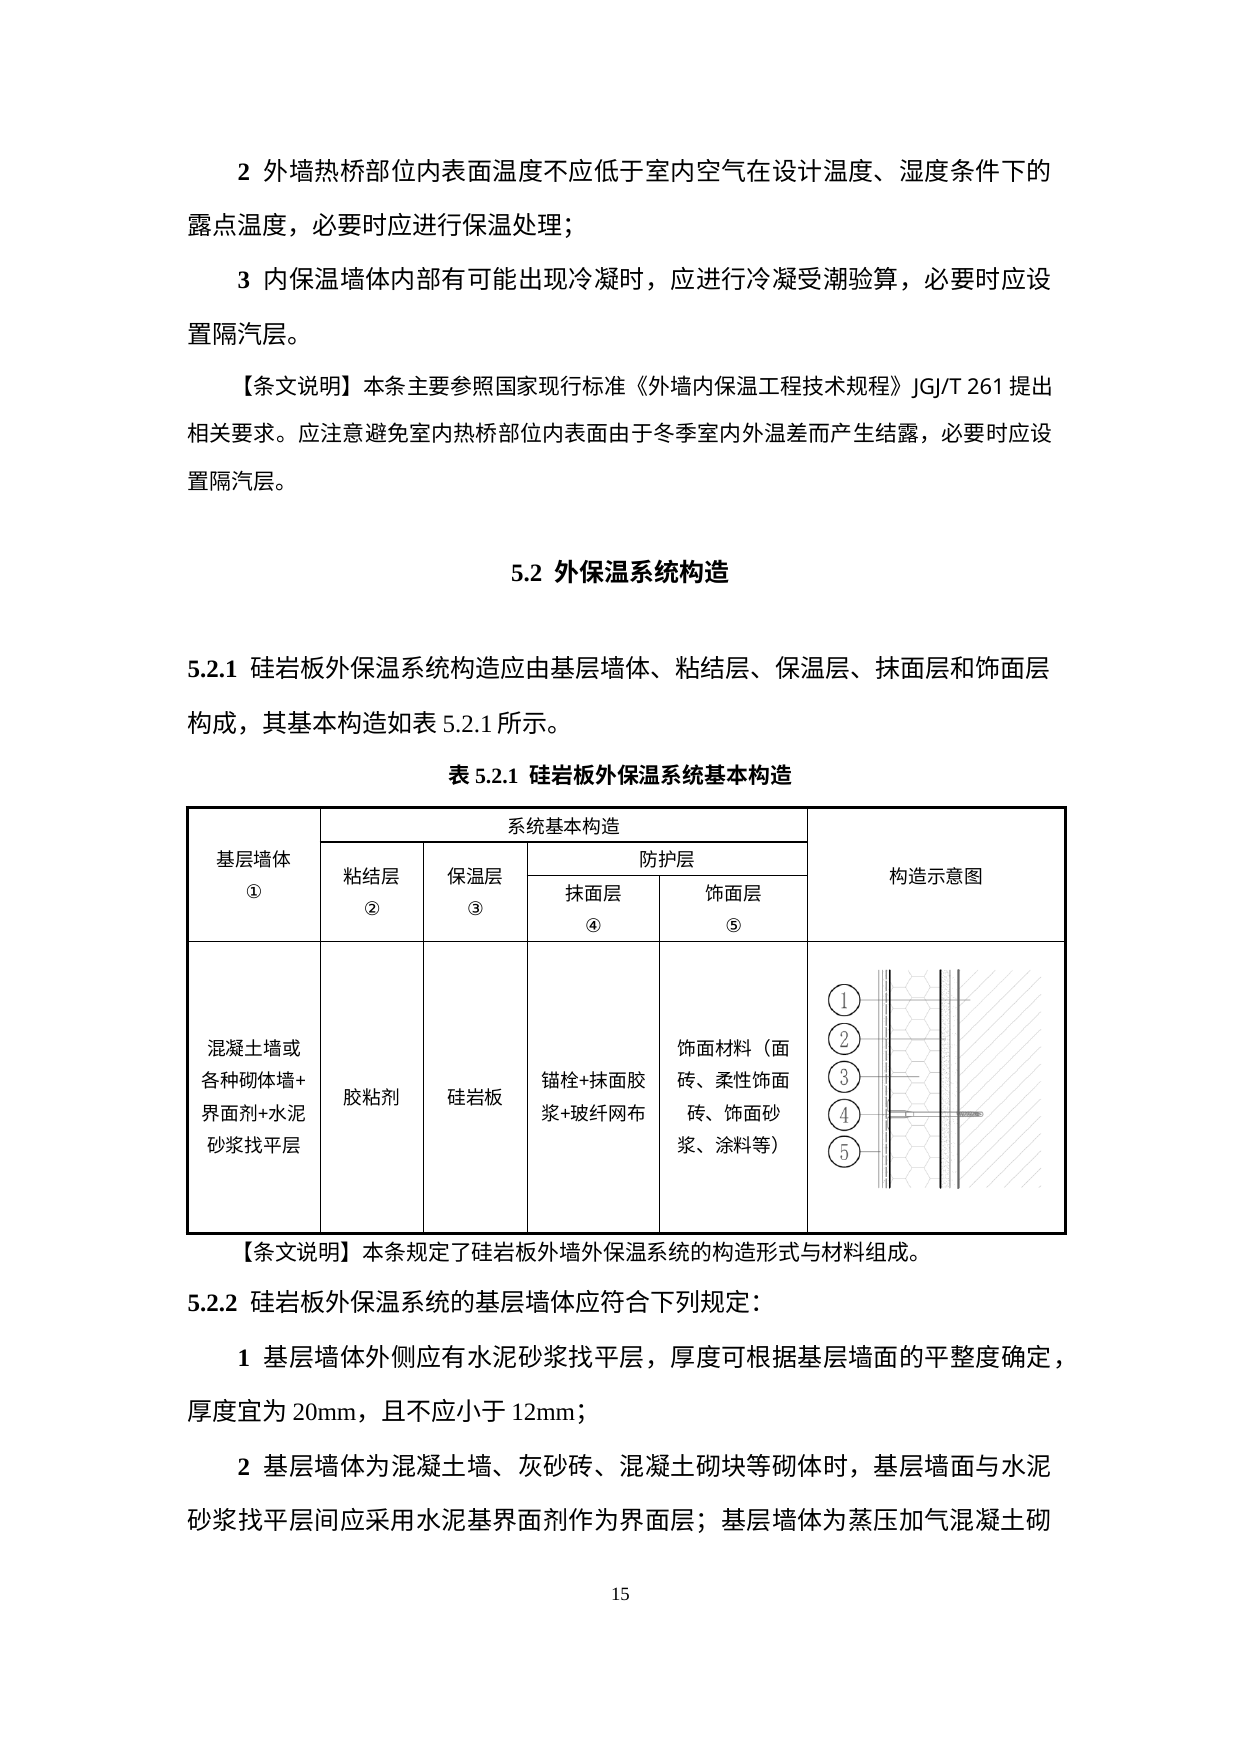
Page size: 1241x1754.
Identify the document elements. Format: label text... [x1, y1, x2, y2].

table_cell 饰面材料（面砖、柔性饰面砖、饰面砂浆、涂料等） [660, 942, 807, 1232]
text 【条文说明】本条主要参照国家现行标准《外墙内保温工程技术规程》JGJ/T 261提出相关要求。应注意避免室内热桥部位内表面由于冬季室内外温差而产生结露，必要时应设置隔汽层。 [187, 369, 1053, 496]
table_header 基层墙体 ① [189, 809, 320, 941]
picture [818, 959, 1054, 1196]
text 5.2 外保温系统构造 [187, 538, 1053, 603]
table_cell 锚栓+抹面胶浆+玻纤网布 [528, 942, 659, 1232]
table_cell 胶粘剂 [321, 942, 423, 1232]
table_cell 防护层 [528, 843, 807, 875]
table_cell [808, 942, 1064, 1232]
table_cell 硅岩板 [424, 942, 527, 1232]
text 2 外墙热桥部位内表面温度不应低于室内空气在设计温度、湿度条件下的露点温度，必要时应进行保温处理； [187, 151, 1053, 242]
table_header 系统基本构造 [321, 809, 807, 841]
table_cell 抹面层 ④ [528, 876, 659, 941]
table_cell 保温层 ③ [424, 843, 527, 941]
text 1 基层墙体外侧应有水泥砂浆找平层，厚度可根据基层墙面的平整度确定，厚度宜为20mm，且不应小于12mm； [187, 1337, 1053, 1428]
table_header 构造示意图 [808, 809, 1064, 941]
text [187, 1446, 1053, 1537]
text 表5.2.1 硅岩板外保温系统基本构造 [187, 757, 1053, 790]
list 5.2.1 硅岩板外保温系统构造应由基层墙体、粘结层、保温层、抹面层和饰面层构成，其基本构造如表5.2.1所示。 [187, 649, 1053, 739]
text 【条文说明】本条规定了硅岩板外墙外保温系统的构造形式与材料组成。 [187, 1235, 1053, 1267]
table_cell 混凝土墙或各种砌体墙+界面剂+水泥砂浆找平层 [189, 942, 320, 1232]
table_cell 粘结层 ② [321, 843, 423, 941]
text 3 内保温墙体内部有可能出现冷凝时，应进行冷凝受潮验算，必要时应设置隔汽层。 [187, 260, 1053, 351]
table_cell 饰面层 ⑤ [660, 876, 807, 941]
list 5.2.2 硅岩板外保温系统的基层墙体应符合下列规定： [187, 1283, 1053, 1319]
